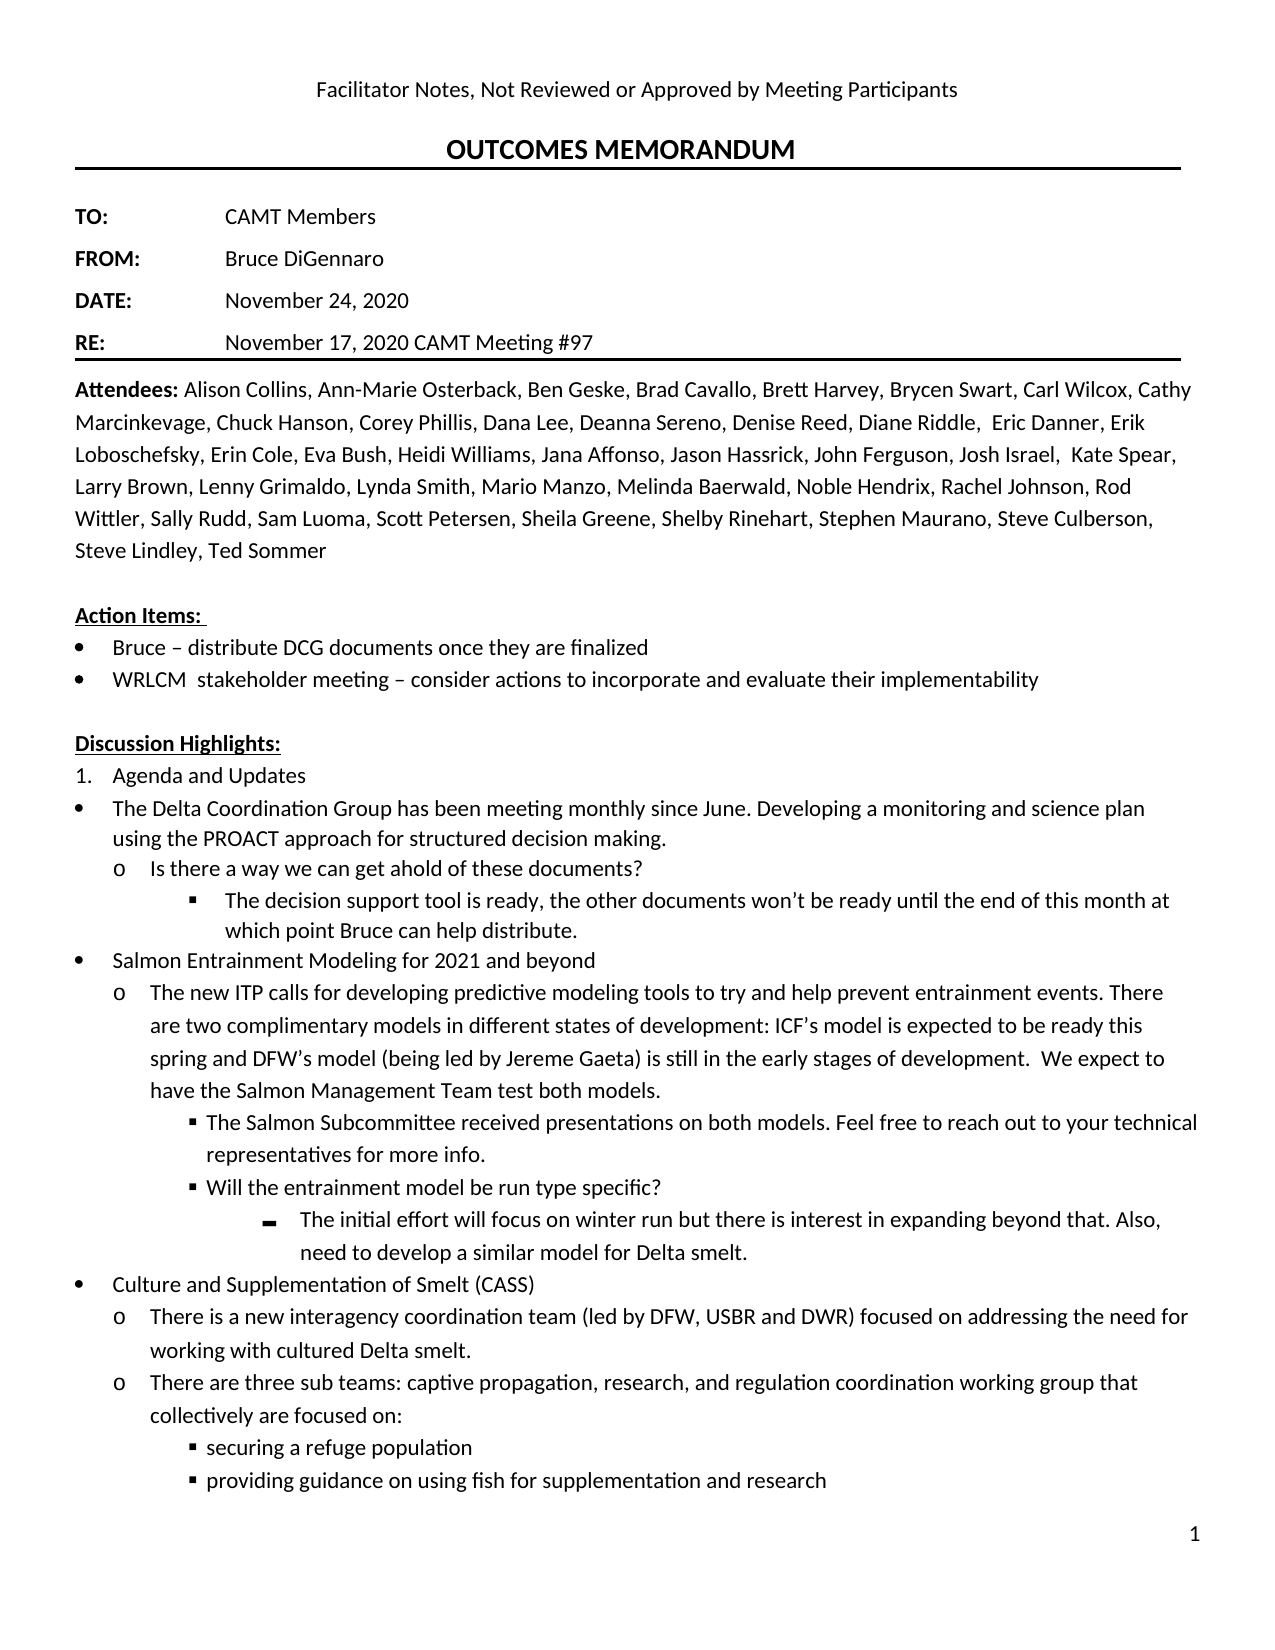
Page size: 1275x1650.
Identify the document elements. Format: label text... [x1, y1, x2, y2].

list Culture and Supplementation of Smelt (CASS) [75, 1270, 1200, 1298]
text FROM: Bruce DiGennaro [75, 244, 984, 272]
list providing guidance on using fish for supplementation and research [187, 1466, 1200, 1494]
list Discussion Highlights: [75, 729, 1200, 757]
list WRLCM stakeholder meeting – consider actions to incorporate and evaluate their implementability [75, 665, 1200, 693]
text DATE: November 24, 2020 [75, 286, 1000, 314]
list The initial effort will focus on winter run but there is interest in expanding beyond that. Also, need to develop a similar model for Delta smelt. [262, 1205, 1200, 1266]
list Agenda and Updates [75, 762, 1200, 790]
list Is there a way we can get ahold of these documents? [112, 854, 1200, 883]
list The Salmon Subcommittee received presentations on both models. Feel free to reach out to your technical representatives for more info. [187, 1108, 1200, 1168]
list Will the entrainment model be run type specific? [187, 1173, 1200, 1201]
list Bruce – distribute DCG documents once they are finalized [75, 633, 1200, 661]
list There are three sub teams: captive propagation, research, and regulation coordination working group that collectively are focused on: [112, 1368, 1200, 1429]
text Attendees: Alison Collins, Ann-Marie Osterback, Ben Geske, Brad Cavallo, Brett Harvey, Brycen Swart, Carl Wilcox, Cathy Marcinkevage, Chuck Hanson, Corey Phillis, Dana Lee, Deanna Sereno, Denise Reed, Diane Riddle, Eric Danner, Erik Loboschefsky, Erin Cole, Eva Bush, Heidi Williams, Jana Affonso, Jason Hassrick, John Ferguson, Josh Israel, Kate Spear, Larry Brown, Lenny Grimaldo, Lynda Smith, Mario Manzo, Melinda Baerwald, Noble Hendrix, Rachel Johnson, Rod Wittler, Sally Rudd, Sam Luoma, Scott Petersen, Sheila Greene, Shelby Rinehart, Stephen Maurano, Steve Culberson, Steve Lindley, Ted Sommer [75, 375, 1200, 564]
text RE: November 17, 2020 CAMT Meeting #97 [75, 328, 1181, 358]
list The Delta Coordination Group has been meeting monthly since June. Developing a monitoring and science plan using the PROACT approach for structured decision making. [75, 794, 1200, 852]
list Salmon Entrainment Modeling for 2021 and beyond [75, 946, 1200, 974]
list securing a refuge population [187, 1433, 1200, 1462]
list The decision support tool is ready, the other documents won’t be ready until the end of this month at which point Bruce can help distribute. [187, 886, 1200, 944]
list There is a new interagency coordination team (led by DFW, USBR and DWR) focused on addressing the need for working with cultured Delta smelt. [112, 1302, 1200, 1364]
text TO: CAMT Members [75, 197, 1181, 230]
text Action Items: [75, 601, 1200, 629]
text OUTCOMES MEMORANDUM [262, 131, 979, 167]
list The new ITP calls for developing predictive modeling tools to try and help prevent entrainment events. There are two complimentary models in different states of development: ICF’s model is expected to be ready this spring and DFW’s model (being led by Jereme Gaeta) is still in the early stages of development. We expect to have the Salmon Management Team test both models. [112, 978, 1200, 1104]
